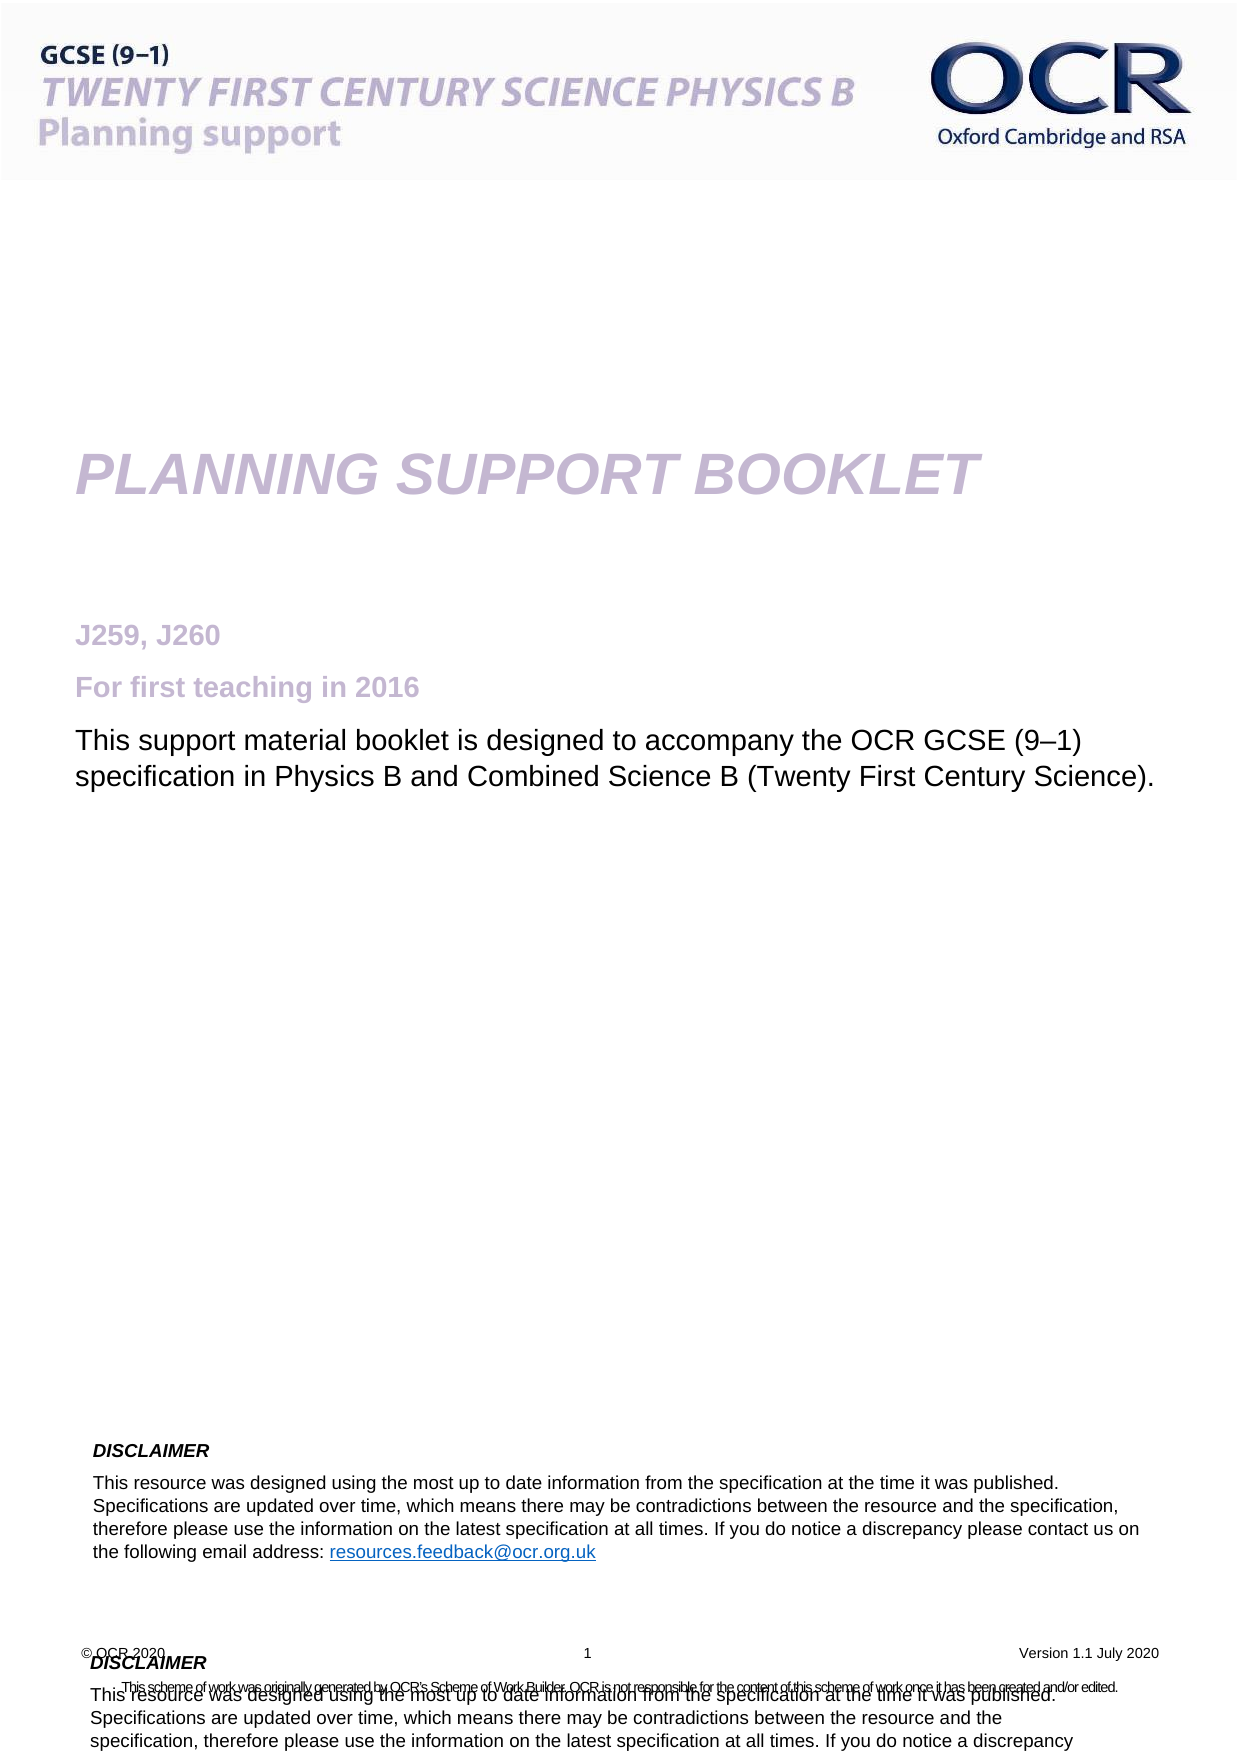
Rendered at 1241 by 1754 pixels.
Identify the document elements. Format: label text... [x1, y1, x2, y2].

text This support material booklet is designed to accompany the OCR GCSE (9–1) specification in Physics B and Combined Science B (Twenty First Century Science). [75, 723, 1165, 793]
picture [0, 3, 1236, 179]
subtitle PLANNING SUPPORT BOOKLET [75, 439, 1165, 507]
text For first teaching in 2016 [75, 670, 1165, 704]
text J259, J260 [75, 618, 1165, 651]
